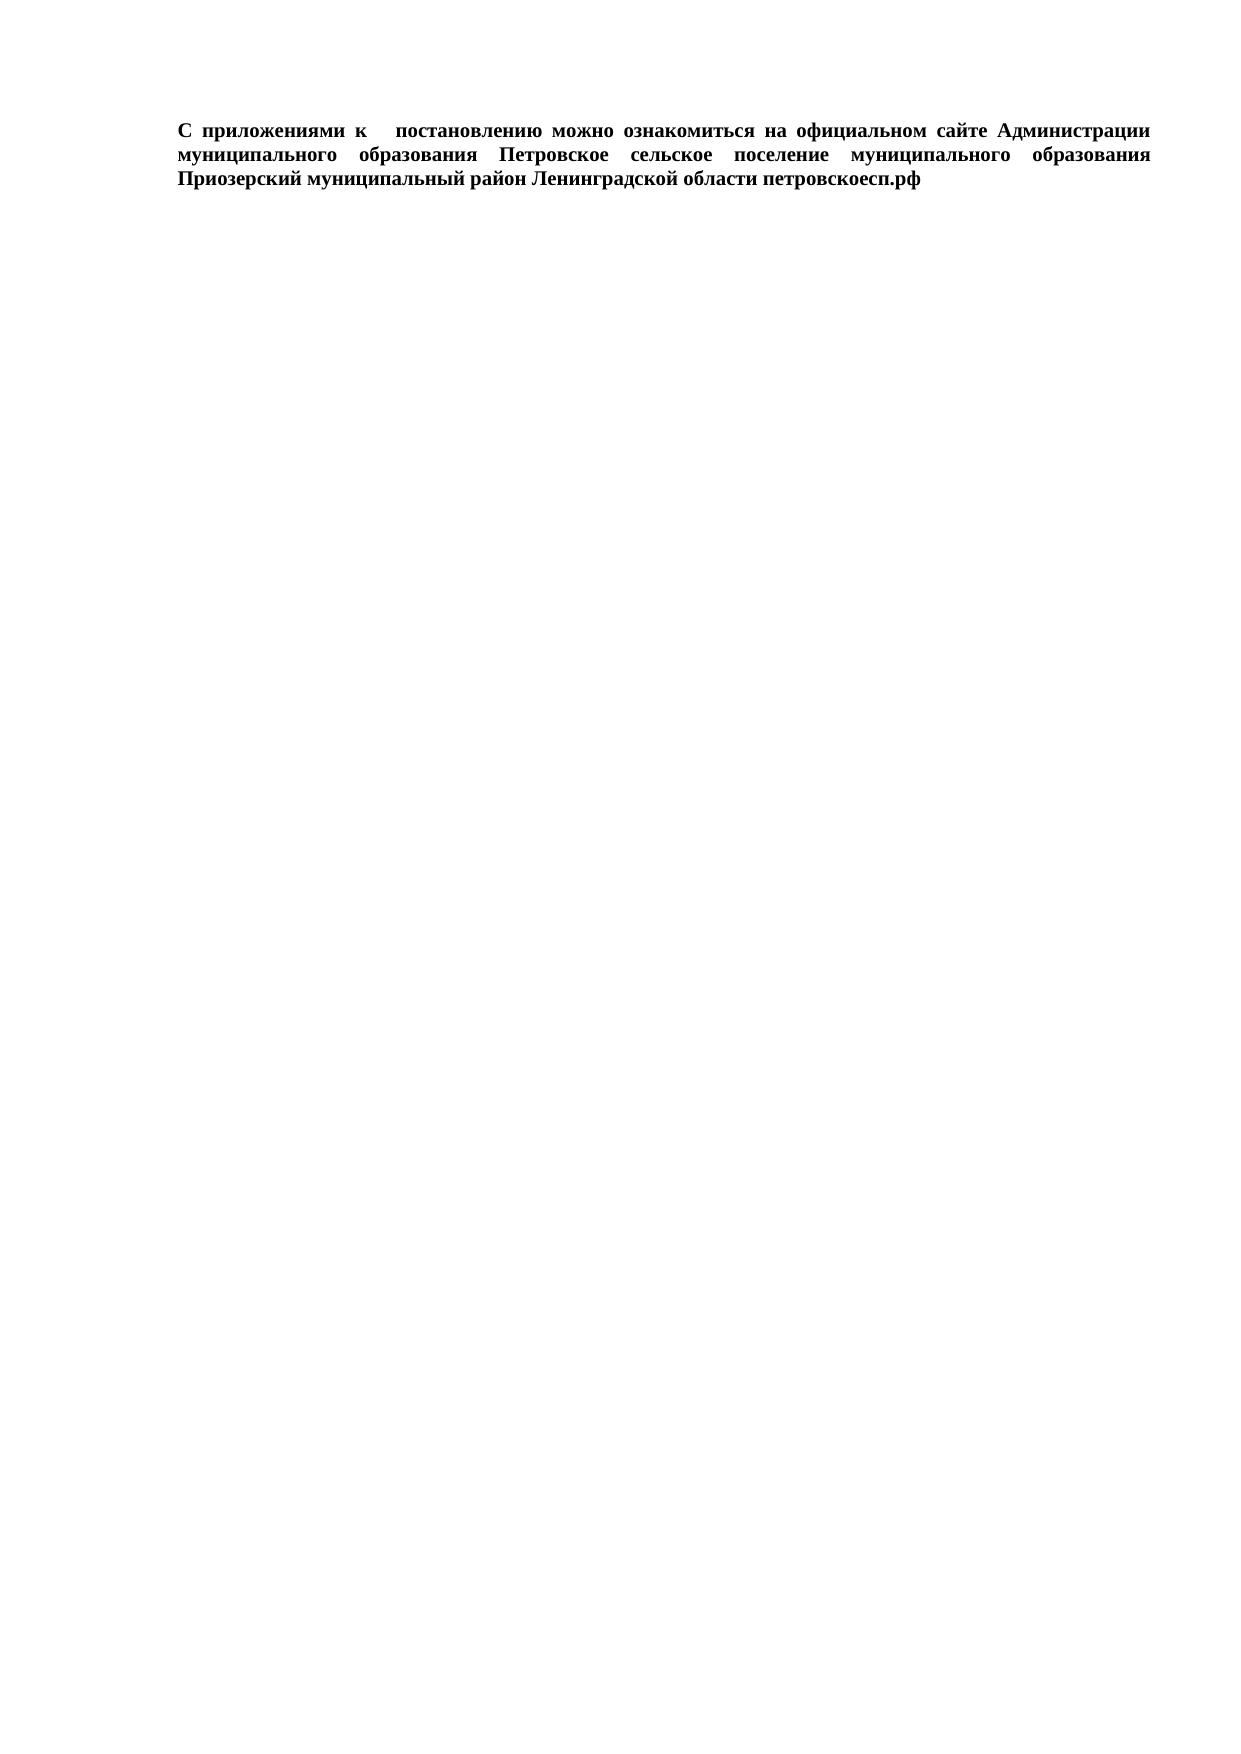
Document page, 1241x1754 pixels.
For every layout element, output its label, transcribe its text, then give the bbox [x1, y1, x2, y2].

text С приложениями к постановлению можно ознакомиться на официальном сайте Администрации муниципального образования Петровское сельское поселение муниципального образования Приозерский муниципальный район Ленинградской области петровскоесп.рф [177, 118, 1152, 190]
